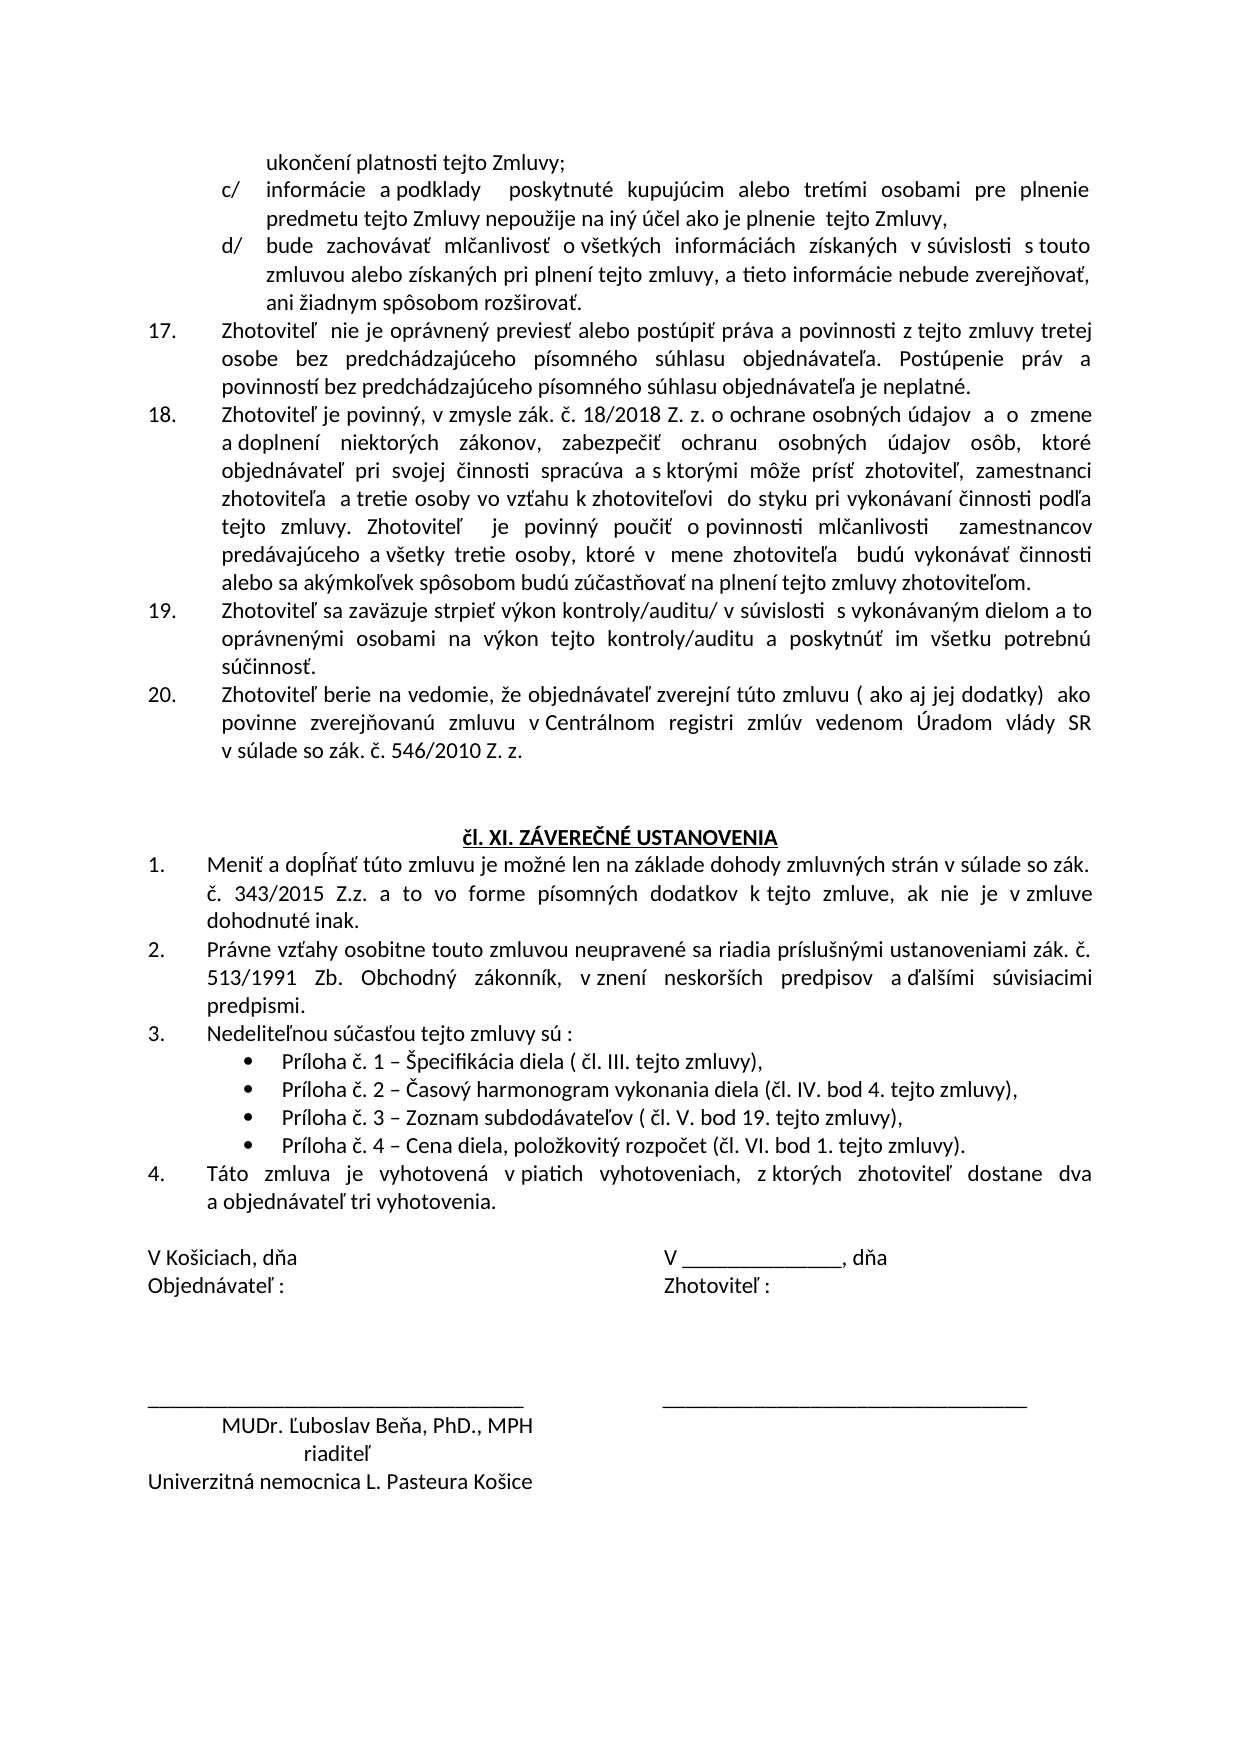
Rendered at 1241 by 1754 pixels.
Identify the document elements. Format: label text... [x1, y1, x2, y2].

list Príloha č. 1 – Špecifikácia diela ( čl. III. tejto zmluvy), [244, 1047, 1093, 1075]
text MUDr. Ľuboslav Beňa, PhD., MPH [148, 1411, 1093, 1439]
text 2. Právne vzťahy osobitne touto zmluvou neupravené sa riadia príslušnými ustanoveniami zák. č. 513/1991 Zb. Obchodný zákonník, v znení neskorších predpisov a ďalšími súvisiacimi predpismi. [148, 935, 1093, 1019]
list Príloha č. 3 – Zoznam subdodávateľov ( čl. V. bod 19. tejto zmluvy), [244, 1103, 1093, 1131]
text 3. Nedeliteľnou súčasťou tejto zmluvy sú : [148, 1019, 1093, 1047]
text Univerzitná nemocnica L. Pasteura Košice [148, 1467, 1093, 1523]
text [221, 148, 1090, 176]
text 20. Zhotoviteľ berie na vedomie, že objednávateľ zverejní túto zmluvu ( ako aj jej dodatky) ako povinne zverejňovanú zmluvu v Centrálnom registri zmlúv vedenom Úradom vlády SR v súlade so zák. č. 546/2010 Z. z. [148, 680, 1093, 764]
text V Košiciach, dňa V ______________, dňa [148, 1243, 1093, 1271]
text 1. Meniť a dopĺňať túto zmluvu je možné len na základe dohody zmluvných strán v súlade so zák. č. 343/2015 Z.z. a to vo forme písomných dodatkov k tejto zmluve, ak nie je v zmluve dohodnuté inak. [148, 851, 1093, 935]
text 19. Zhotoviteľ sa zaväzuje strpieť výkon kontroly/auditu/ v súvislosti s vykonávaným dielom a to oprávnenými osobami na výkon tejto kontroly/auditu a poskytnúť im všetku potrebnú súčinnosť. [148, 596, 1093, 680]
text 17. Zhotoviteľ nie je oprávnený previesť alebo postúpiť práva a povinnosti z tejto zmluvy tretej osobe bez predchádzajúceho písomného súhlasu objednávateľa. Postúpenie práv a povinností bez predchádzajúceho písomného súhlasu objednávateľa je neplatné. [148, 316, 1093, 400]
text d/ bude zachovávať mlčanlivosť o všetkých informáciách získaných v súvislosti s touto zmluvou alebo získaných pri plnení tejto zmluvy, a tieto informácie nebude zverejňovať, ani žiadnym spôsobom rozširovať. [221, 232, 1090, 316]
text 4. Táto zmluva je vyhotovená v piatich vyhotoveniach, z ktorých zhotoviteľ dostane dva a objednávateľ tri vyhotovenia. [148, 1159, 1093, 1215]
text Objednávateľ : Zhotoviteľ : [148, 1271, 1093, 1299]
list Príloha č. 2 – Časový harmonogram vykonania diela (čl. IV. bod 4. tejto zmluvy), [244, 1075, 1093, 1103]
text 18. Zhotoviteľ je povinný, v zmysle zák. č. 18/2018 Z. z. o ochrane osobných údajov a o zmene a doplnení niektorých zákonov, zabezpečiť ochranu osobných údajov osôb, ktoré objednávateľ pri svojej činnosti spracúva a s ktorými môže prísť zhotoviteľ, zamestnanci zhotoviteľa a tretie osoby vo vzťahu k zhotoviteľovi do styku pri vykonávaní činnosti podľa tejto zmluvy. Zhotoviteľ je povinný poučiť o povinnosti mlčanlivosti zamestnancov predávajúceho a všetky tretie osoby, ktoré v mene zhotoviteľa budú vykonávať činnosti alebo sa akýmkoľvek spôsobom budú zúčastňovať na plnení tejto zmluvy zhotoviteľom. [148, 400, 1093, 596]
text riaditeľ [148, 1439, 1093, 1467]
list Príloha č. 4 – Cena diela, položkovitý rozpočet (čl. VI. bod 1. tejto zmluvy). [244, 1131, 1093, 1159]
text čl. XI. ZÁVEREČNÉ USTANOVENIA [148, 823, 1093, 851]
text _________________________________ ________________________________ [148, 1383, 1093, 1411]
text c/ informácie a podklady poskytnuté kupujúcim alebo tretími osobami pre plnenie predmetu tejto Zmluvy nepoužije na iný účel ako je plnenie tejto Zmluvy, [221, 176, 1090, 232]
